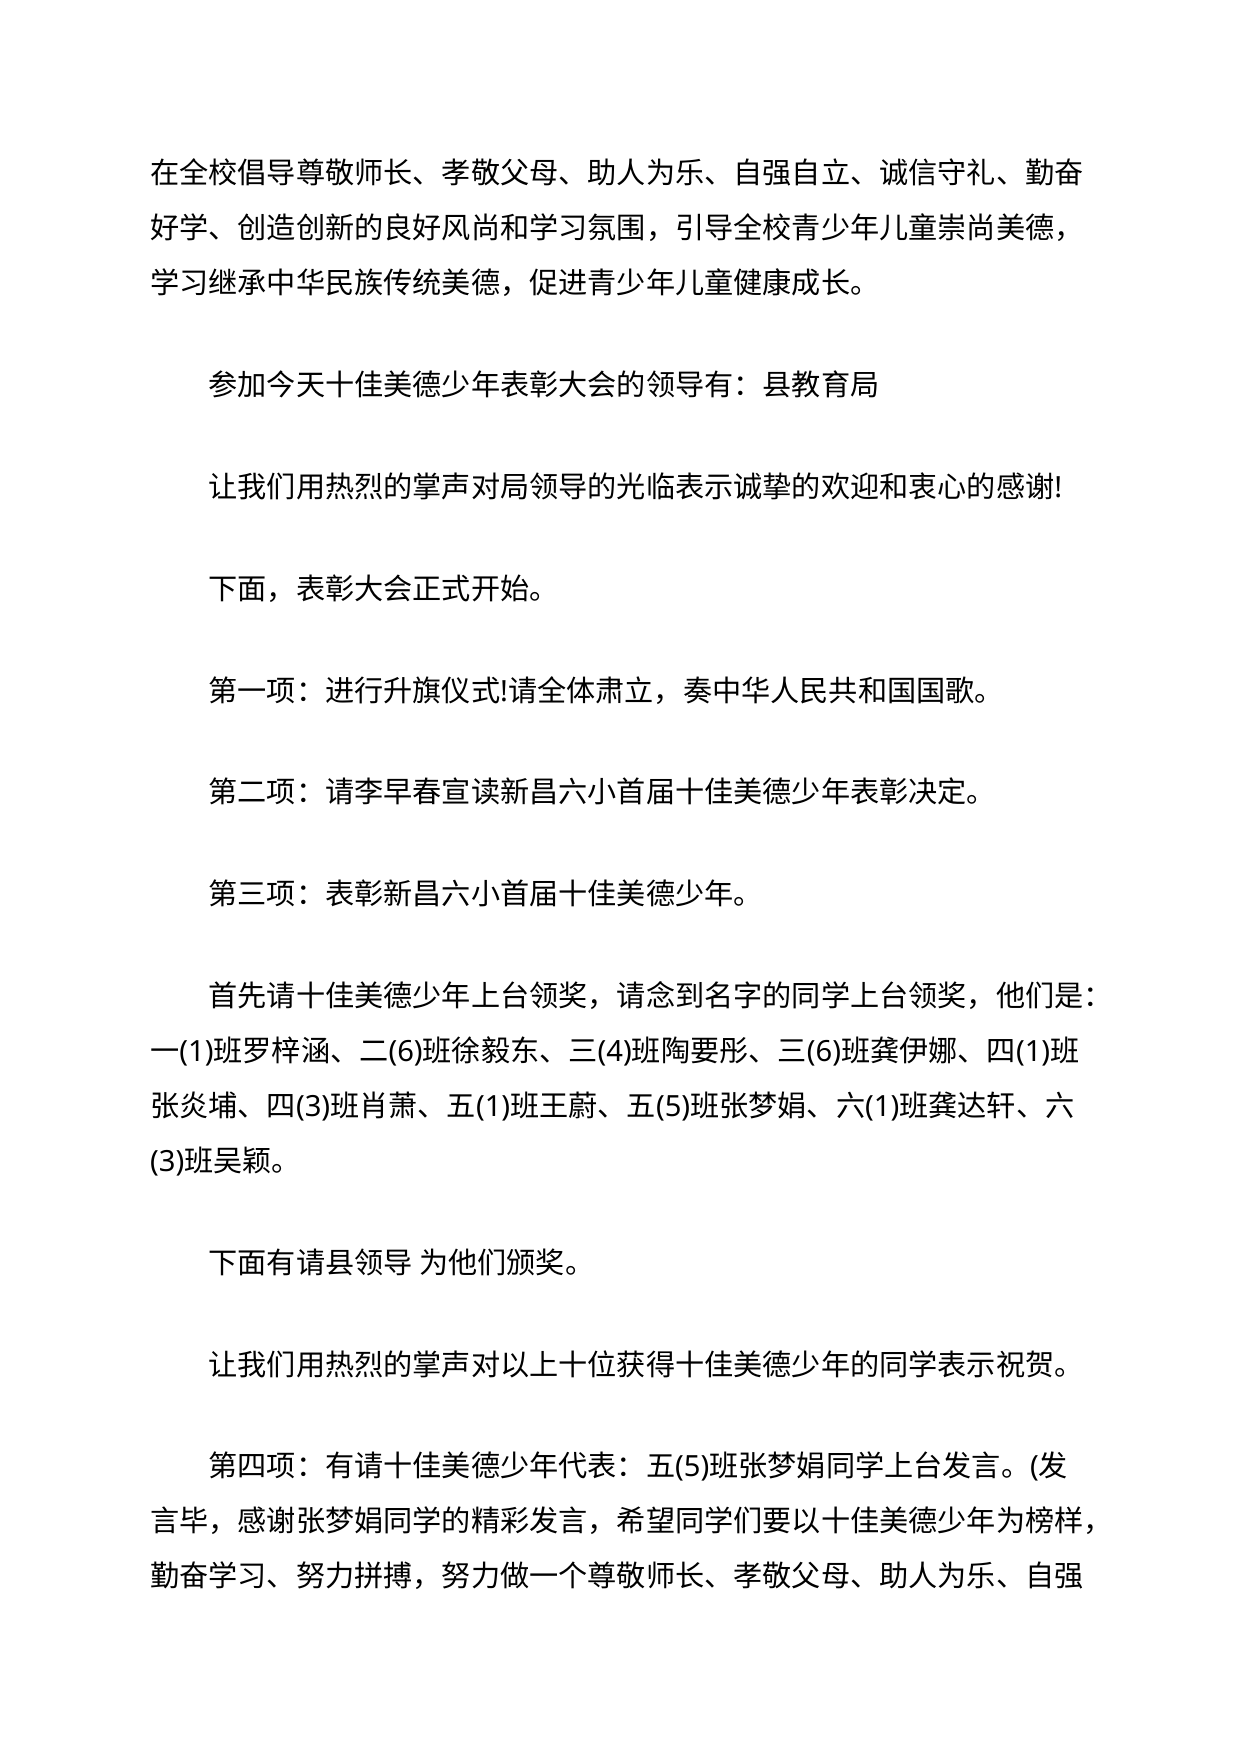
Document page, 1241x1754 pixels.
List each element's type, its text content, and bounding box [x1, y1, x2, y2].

text 首先请十佳美德少年上台领奖，请念到名字的同学上台领奖，他们是：一(1)班罗梓涵、二(6)班徐毅东、三(4)班陶要彤、三(6)班龚伊娜、四(1)班张炎埔、四(3)班肖萧、五(1)班王蔚、五(5)班张梦娟、六(1)班龚达轩、六(3)班吴颖。 [150, 973, 1090, 1180]
text 参加今天十佳美德少年表彰大会的领导有：县教育局 [150, 362, 1090, 404]
text 下面，表彰大会正式开始。 [150, 565, 1090, 608]
text 第三项：表彰新昌六小首届十佳美德少年。 [150, 871, 1090, 913]
text 下面有请县领导 为他们颁奖。 [150, 1239, 1090, 1282]
text 第二项：请李早春宣读新昌六小首届十佳美德少年表彰决定。 [150, 769, 1090, 811]
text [150, 1443, 1090, 1595]
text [150, 150, 1090, 302]
text 让我们用热烈的掌声对以上十位获得十佳美德少年的同学表示祝贺。 [150, 1341, 1090, 1383]
text 让我们用热烈的掌声对局领导的光临表示诚挚的欢迎和衷心的感谢! [150, 463, 1090, 506]
text 第一项：进行升旗仪式!请全体肃立，奏中华人民共和国国歌。 [150, 667, 1090, 709]
